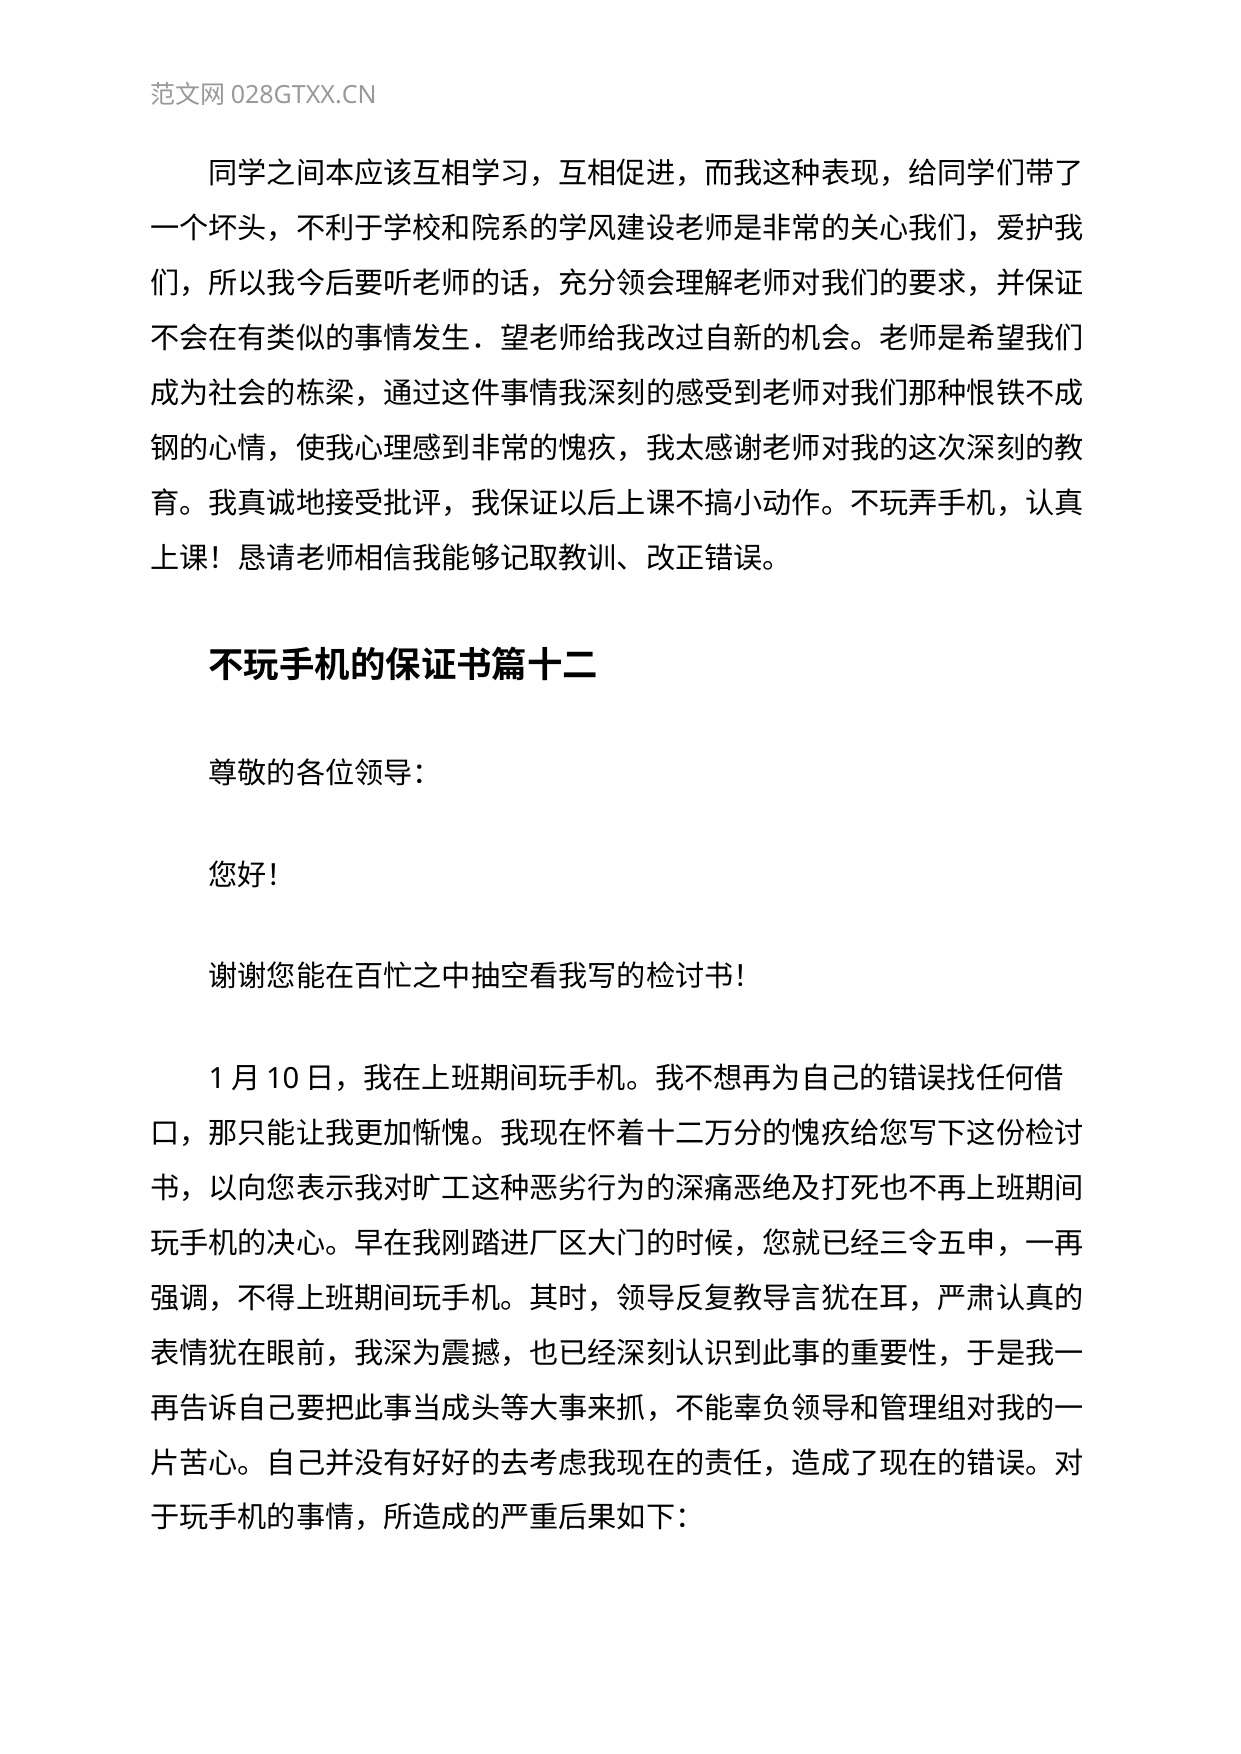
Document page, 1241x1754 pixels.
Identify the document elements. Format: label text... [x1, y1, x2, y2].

text 您好！ [150, 851, 1090, 893]
text 1月10日，我在上班期间玩手机。我不想再为自己的错误找任何借口，那只能让我更加惭愧。我现在怀着十二万分的愧疚给您写下这份检讨书，以向您表示我对旷工这种恶劣行为的深痛恶绝及打死也不再上班期间玩手机的决心。早在我刚踏进厂区大门的时候，您就已经三令五申，一再强调，不得上班期间玩手机。其时，领导反复教导言犹在耳，严肃认真的表情犹在眼前，我深为震撼，也已经深刻认识到此事的重要性，于是我一再告诉自己要把此事当成头等大事来抓，不能辜负领导和管理组对我的一片苦心。自己并没有好好的去考虑我现在的责任，造成了现在的错误。对于玩手机的事情，所造成的严重后果如下： [150, 1055, 1090, 1536]
text 谢谢您能在百忙之中抽空看我写的检讨书！ [150, 953, 1090, 995]
text 尊敬的各位领导： [150, 749, 1090, 792]
text 同学之间本应该互相学习，互相促进，而我这种表现，给同学们带了一个坏头，不利于学校和院系的学风建设老师是非常的关心我们，爱护我们，所以我今后要听老师的话，充分领会理解老师对我们的要求，并保证不会在有类似的事情发生．望老师给我改过自新的机会。老师是希望我们成为社会的栋梁，通过这件事情我深刻的感受到老师对我们那种恨铁不成钢的心情，使我心理感到非常的愧疚，我太感谢老师对我的这次深刻的教育。我真诚地接受批评，我保证以后上课不搞小动作。不玩弄手机，认真上课！恳请老师相信我能够记取教训、改正错误。 [150, 150, 1090, 577]
text 不玩手机的保证书篇十二 [150, 636, 1090, 687]
